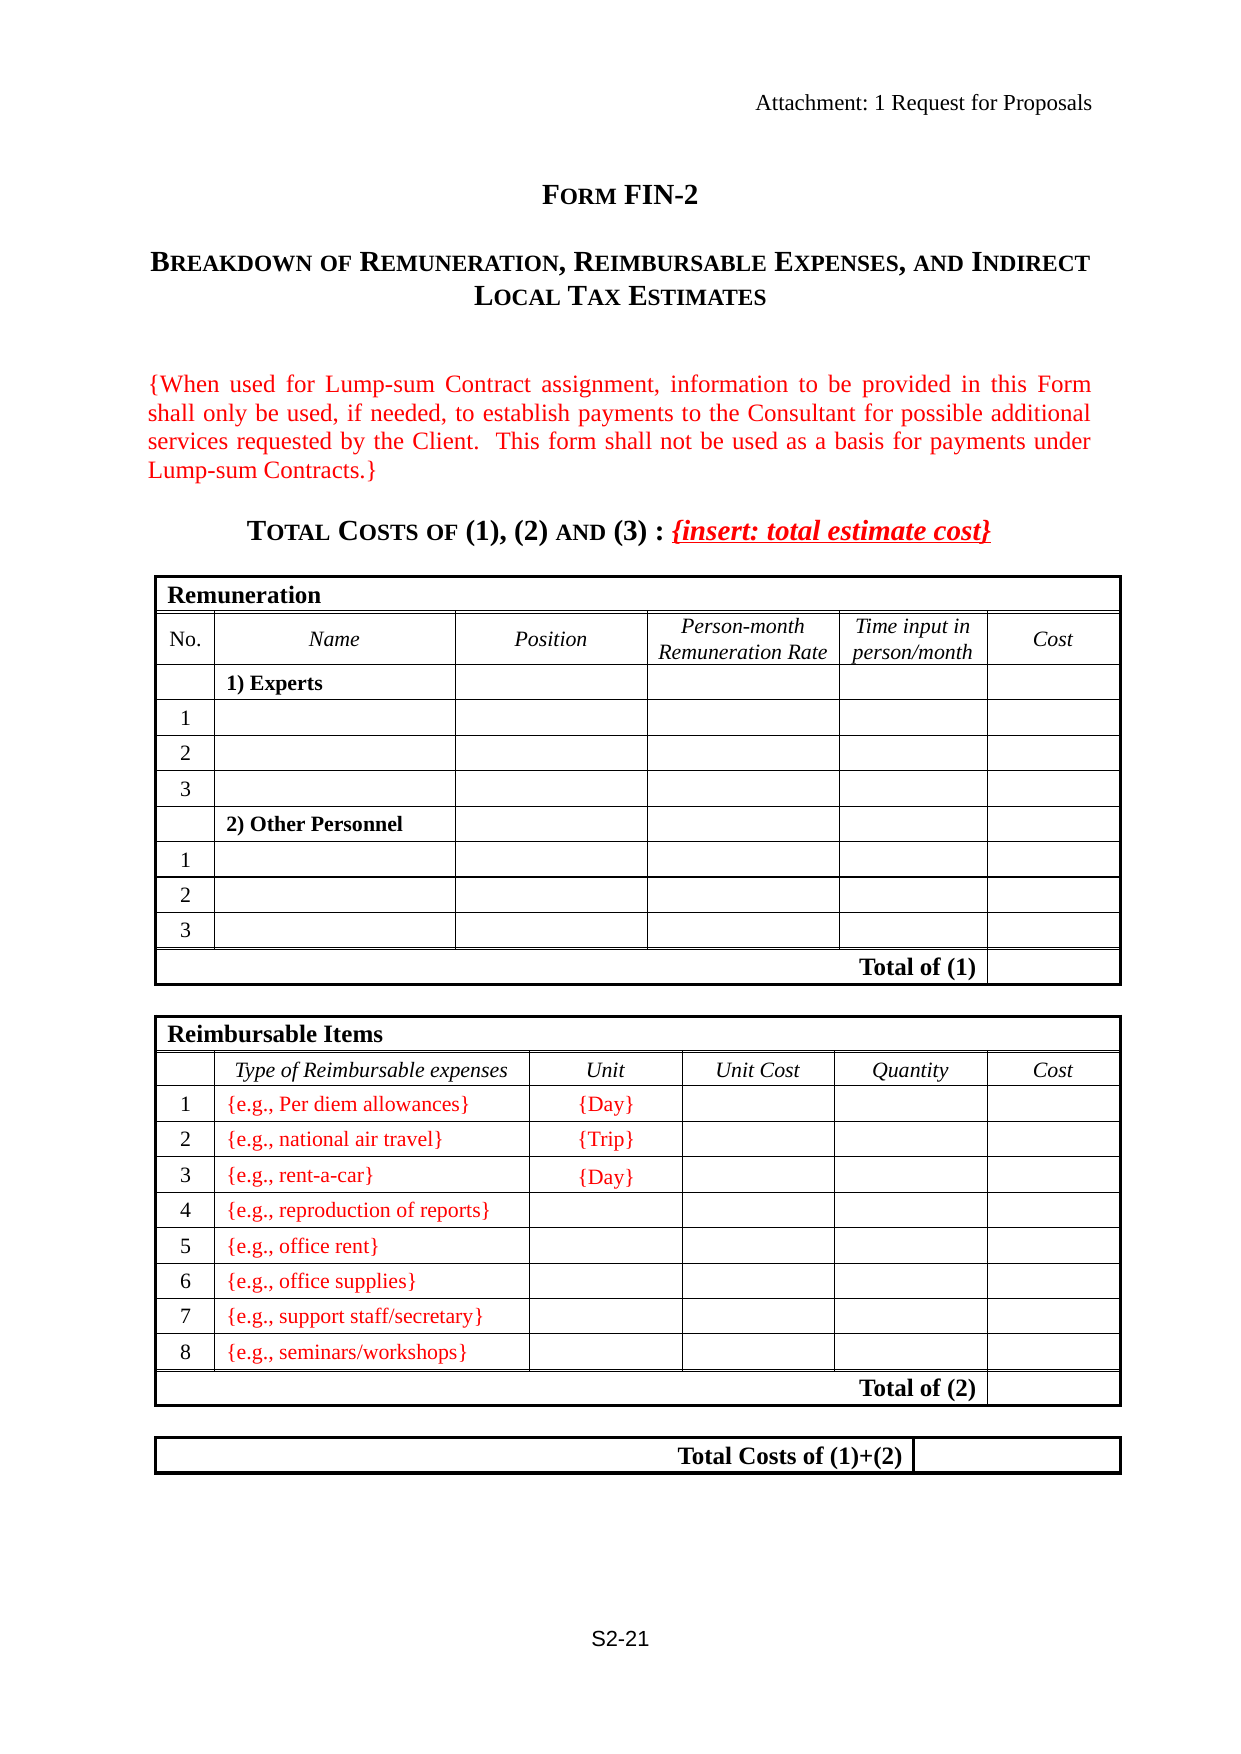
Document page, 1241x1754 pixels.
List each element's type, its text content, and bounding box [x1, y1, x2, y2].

table_cell [840, 842, 987, 876]
table_cell Unit [530, 1053, 682, 1085]
table_cell 3 [157, 1157, 214, 1192]
table_cell [988, 771, 1119, 806]
table_cell [157, 665, 214, 699]
table_cell [835, 1122, 987, 1156]
table_cell [840, 665, 987, 699]
table_cell Unit Cost [683, 1053, 834, 1085]
table_cell {Trip} [530, 1122, 682, 1156]
table_cell [648, 842, 839, 876]
table_cell [683, 1334, 834, 1369]
table_cell [835, 1264, 987, 1298]
table_cell [157, 1053, 214, 1085]
table_cell {e.g., national air travel} [215, 1122, 529, 1156]
table_cell Total of (1) [157, 950, 987, 983]
table_cell [835, 1228, 987, 1262]
table_cell {e.g., support staff/secretary} [215, 1299, 529, 1333]
table_cell [648, 807, 839, 841]
table_cell No. [157, 614, 214, 664]
table_cell [988, 1372, 1119, 1404]
table_cell [530, 1193, 682, 1227]
table_cell 4 [157, 1193, 214, 1227]
table_cell 2 [157, 1122, 214, 1156]
table_cell [988, 1086, 1119, 1121]
table_cell Position [456, 614, 647, 664]
table_cell [456, 913, 647, 947]
table_cell 5 [157, 1228, 214, 1262]
table_cell 1) Experts [215, 665, 455, 699]
table_cell Cost [988, 614, 1119, 664]
table_cell [648, 913, 839, 947]
table_cell [683, 1264, 834, 1298]
table_cell [683, 1228, 834, 1262]
table_cell [988, 1264, 1119, 1298]
table_cell [840, 878, 987, 912]
table_cell [988, 1122, 1119, 1156]
table_cell [683, 1193, 834, 1227]
table_cell [683, 1086, 834, 1121]
table_cell [988, 950, 1119, 983]
table_cell {e.g., seminars/workshops} [215, 1334, 529, 1369]
table_cell 7 [157, 1299, 214, 1333]
table_cell [648, 700, 839, 735]
table_cell [835, 1334, 987, 1369]
table_cell [988, 736, 1119, 770]
table_cell 8 [157, 1334, 214, 1369]
text {When used for Lump-sum Contract assignment, information to be provided in this Form shall only be used, if needed, to establish payments to the Consultant for possible additional services requested by the Client. This form shall not be used as a basis for payments under Lump-sum Contracts.} [148, 369, 1092, 484]
table_cell Name [215, 614, 455, 664]
table_cell [215, 771, 455, 806]
table_cell 2 [157, 736, 214, 770]
table_cell [215, 736, 455, 770]
table_cell 1 [157, 1086, 214, 1121]
table_cell 2 [157, 878, 214, 912]
table_cell [683, 1157, 834, 1192]
table_cell {Day} [530, 1157, 682, 1192]
table_cell Type of Reimbursable expenses [215, 1053, 529, 1085]
table_cell 3 [157, 913, 214, 947]
table_cell {e.g., reproduction of reports} [215, 1193, 529, 1227]
table_cell [988, 1334, 1119, 1369]
table_cell [988, 1299, 1119, 1333]
table_cell Cost [988, 1053, 1119, 1085]
table_cell [456, 842, 647, 876]
table_header Remuneration [157, 578, 1119, 610]
table_cell {e.g., Per diem allowances} [215, 1086, 529, 1121]
table_cell [988, 807, 1119, 841]
table_cell [835, 1193, 987, 1227]
text Breakdown of Remuneration, Reimbursable Expenses, and Indirect Local Tax Estimates [148, 244, 1092, 311]
table_cell [648, 736, 839, 770]
table_cell [988, 700, 1119, 735]
table_cell [648, 878, 839, 912]
table_cell [530, 1228, 682, 1262]
table_cell [988, 1228, 1119, 1262]
table_cell [988, 1157, 1119, 1192]
table_cell Total of (2) [157, 1372, 987, 1404]
table_cell [530, 1299, 682, 1333]
table_cell 3 [157, 771, 214, 806]
table_cell [215, 700, 455, 735]
table_cell [683, 1122, 834, 1156]
table_header [915, 1439, 1119, 1471]
table_cell {e.g., office supplies} [215, 1264, 529, 1298]
table_cell [456, 878, 647, 912]
table_cell [683, 1299, 834, 1333]
text Form FIN-2 [148, 177, 1092, 211]
table_cell [835, 1299, 987, 1333]
table_cell Person-month Remuneration Rate [648, 614, 839, 664]
table_cell [530, 1334, 682, 1369]
table_cell [840, 913, 987, 947]
table_cell [530, 1264, 682, 1298]
table_cell [215, 913, 455, 947]
table_cell [835, 1086, 987, 1121]
table_cell [835, 1157, 987, 1192]
table_cell {e.g., office rent} [215, 1228, 529, 1262]
table_cell Time input in person/month [840, 614, 987, 664]
table_cell 1 [157, 842, 214, 876]
table_cell [988, 913, 1119, 947]
table_cell [988, 878, 1119, 912]
table_cell [648, 771, 839, 806]
table_cell [456, 665, 647, 699]
table_cell {Day} [530, 1086, 682, 1121]
table_cell [840, 771, 987, 806]
table_cell [840, 736, 987, 770]
table_cell [215, 842, 455, 876]
table_cell [840, 807, 987, 841]
table_cell 1 [157, 700, 214, 735]
table_cell [215, 878, 455, 912]
table_cell [456, 771, 647, 806]
table_cell 2) Other Personnel [215, 807, 455, 841]
table_cell [988, 1193, 1119, 1227]
table_cell Quantity [835, 1053, 987, 1085]
table_cell [456, 700, 647, 735]
table_cell [157, 807, 214, 841]
text Total Costs of (1), (2) and (3) : {insert: total estimate cost} [148, 513, 1092, 546]
table_cell [456, 736, 647, 770]
table_cell [988, 842, 1119, 876]
table_header Reimbursable Items [157, 1018, 1119, 1050]
table_cell [840, 700, 987, 735]
table_cell {e.g., rent-a-car} [215, 1157, 529, 1192]
table_cell 6 [157, 1264, 214, 1298]
table_cell [648, 665, 839, 699]
table_header Total Costs of (1)+(2) [157, 1439, 912, 1471]
table_cell [456, 807, 647, 841]
table_cell [988, 665, 1119, 699]
